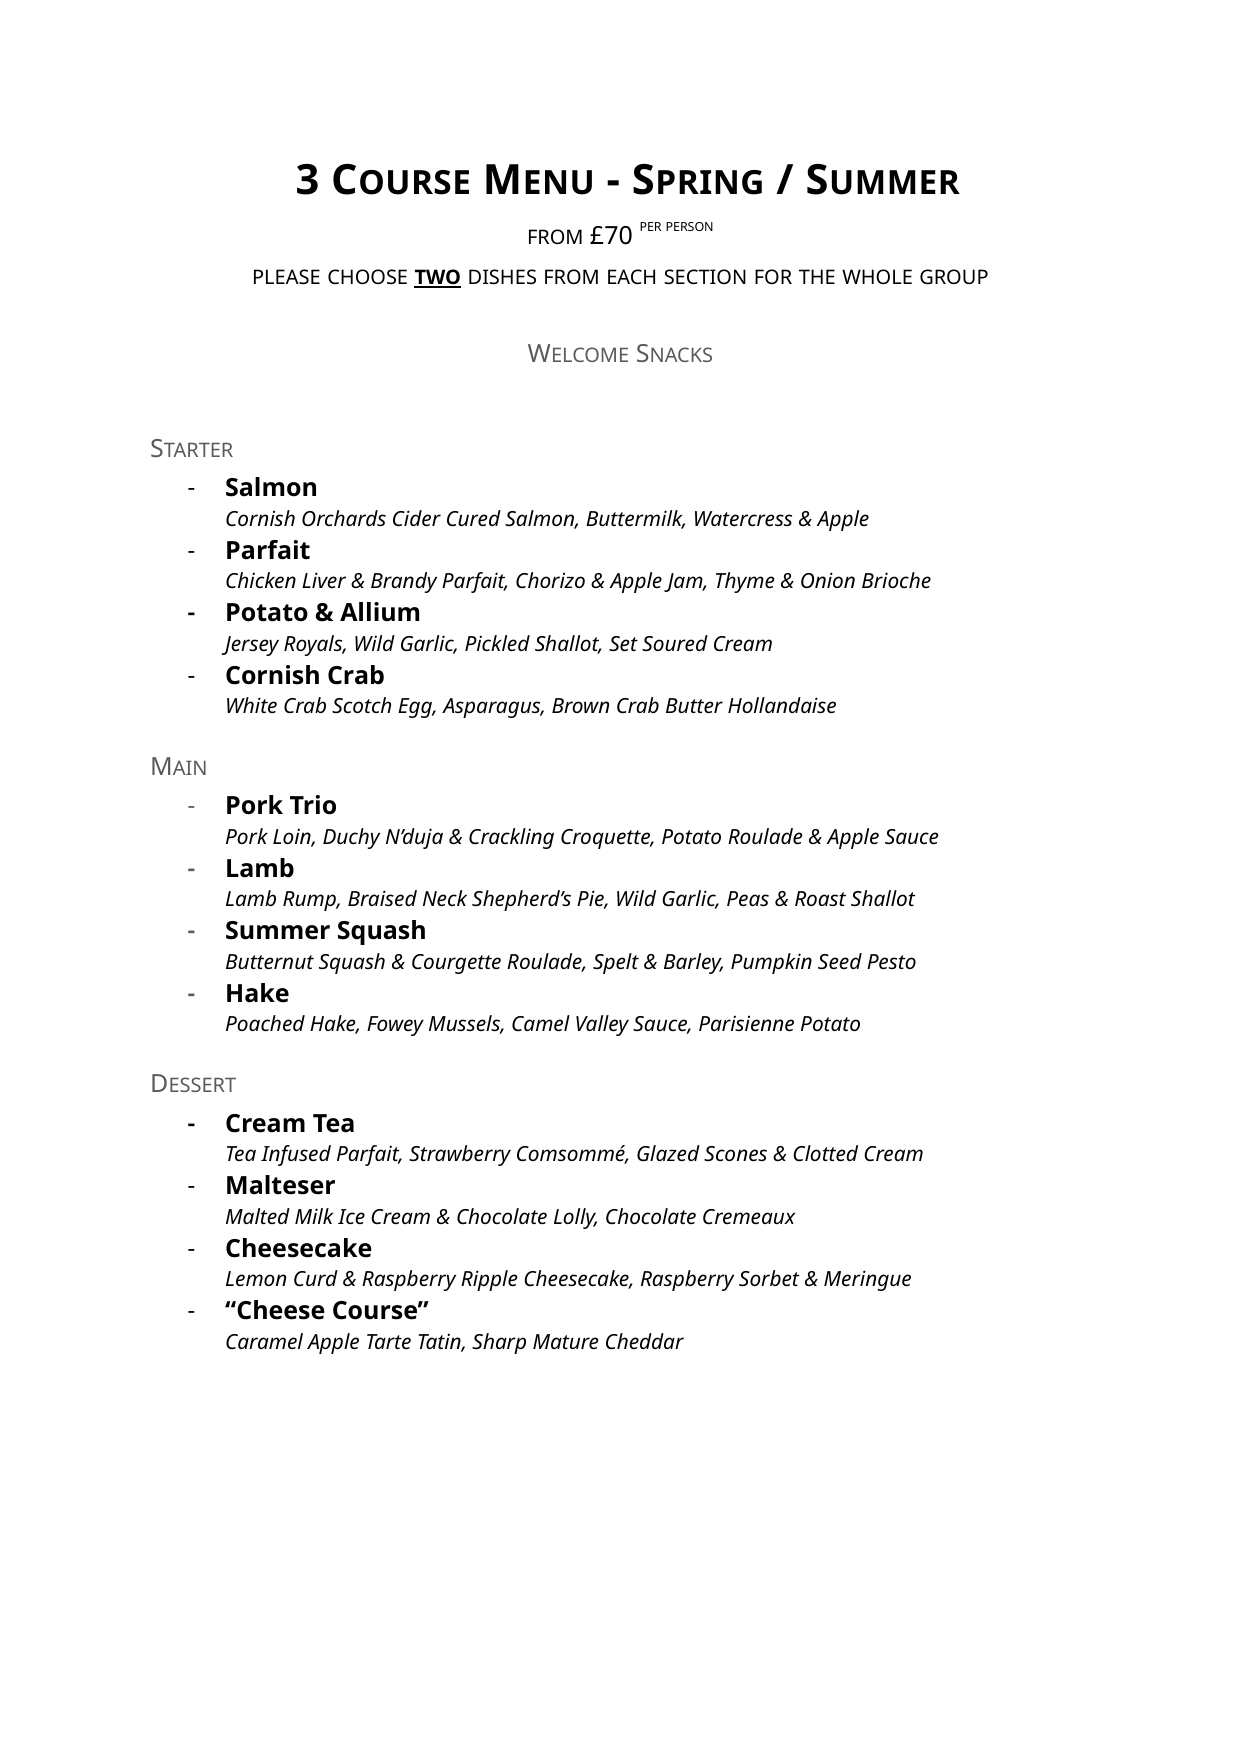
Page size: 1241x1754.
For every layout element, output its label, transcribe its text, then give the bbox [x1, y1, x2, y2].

list Lamb [187, 850, 1090, 884]
text Malted Milk Ice Cream & Chocolate Lolly, Chocolate Cremeaux [225, 1202, 1090, 1230]
text from £70 per person [150, 215, 1090, 252]
text Jersey Royals, Wild Garlic, Pickled Shallot, Set Soured Cream [225, 629, 1090, 658]
list Potato & Allium [187, 595, 1090, 629]
text Lamb Rump, Braised Neck Shepherd’s Pie, Wild Garlic, Peas & Roast Shallot [225, 884, 1090, 913]
text Butternut Squash & Courgette Roulade, Spelt & Barley, Pumpkin Seed Pesto [225, 947, 1090, 975]
text Caramel Apple Tarte Tatin, Sharp Mature Cheddar [225, 1327, 1090, 1355]
list Cheesecake [187, 1230, 1090, 1264]
text Poached Hake, Fowey Mussels, Camel Valley Sauce, Parisienne Potato [225, 1009, 1090, 1038]
list Pork Trio [187, 788, 1090, 822]
text Dessert [150, 1066, 1090, 1100]
text Lemon Curd & Raspberry Ripple Cheesecake, Raspberry Sorbet & Meringue [225, 1264, 1090, 1293]
list Cream Tea [187, 1105, 1090, 1139]
text Main [150, 748, 1090, 783]
text please choose two dishes from each section for the whole group [150, 258, 1090, 292]
list Salmon [187, 470, 1090, 504]
list Cornish Crab [187, 658, 1090, 692]
text Starter [150, 431, 1090, 465]
list Malteser [187, 1168, 1090, 1202]
text Welcome Snacks [150, 336, 1090, 370]
text Tea Infused Parfait, Strawberry Comsommé, Glazed Scones & Clotted Cream [225, 1139, 1090, 1168]
text 3 Course Menu - Spring / Summer [165, 150, 1090, 207]
list Hake [187, 975, 1090, 1009]
text Cornish Orchards Cider Cured Salmon, Buttermilk, Watercress & Apple [225, 504, 1090, 533]
list “Cheese Course” [187, 1293, 1090, 1327]
list Parfait [187, 533, 1090, 567]
text White Crab Scotch Egg, Asparagus, Brown Crab Butter Hollandaise [225, 692, 1090, 720]
text Pork Loin, Duchy N’duja & Crackling Croquette, Potato Roulade & Apple Sauce [225, 822, 1090, 850]
list Summer Squash [187, 913, 1090, 947]
text Chicken Liver & Brandy Parfait, Chorizo & Apple Jam, Thyme & Onion Brioche [225, 567, 1090, 595]
